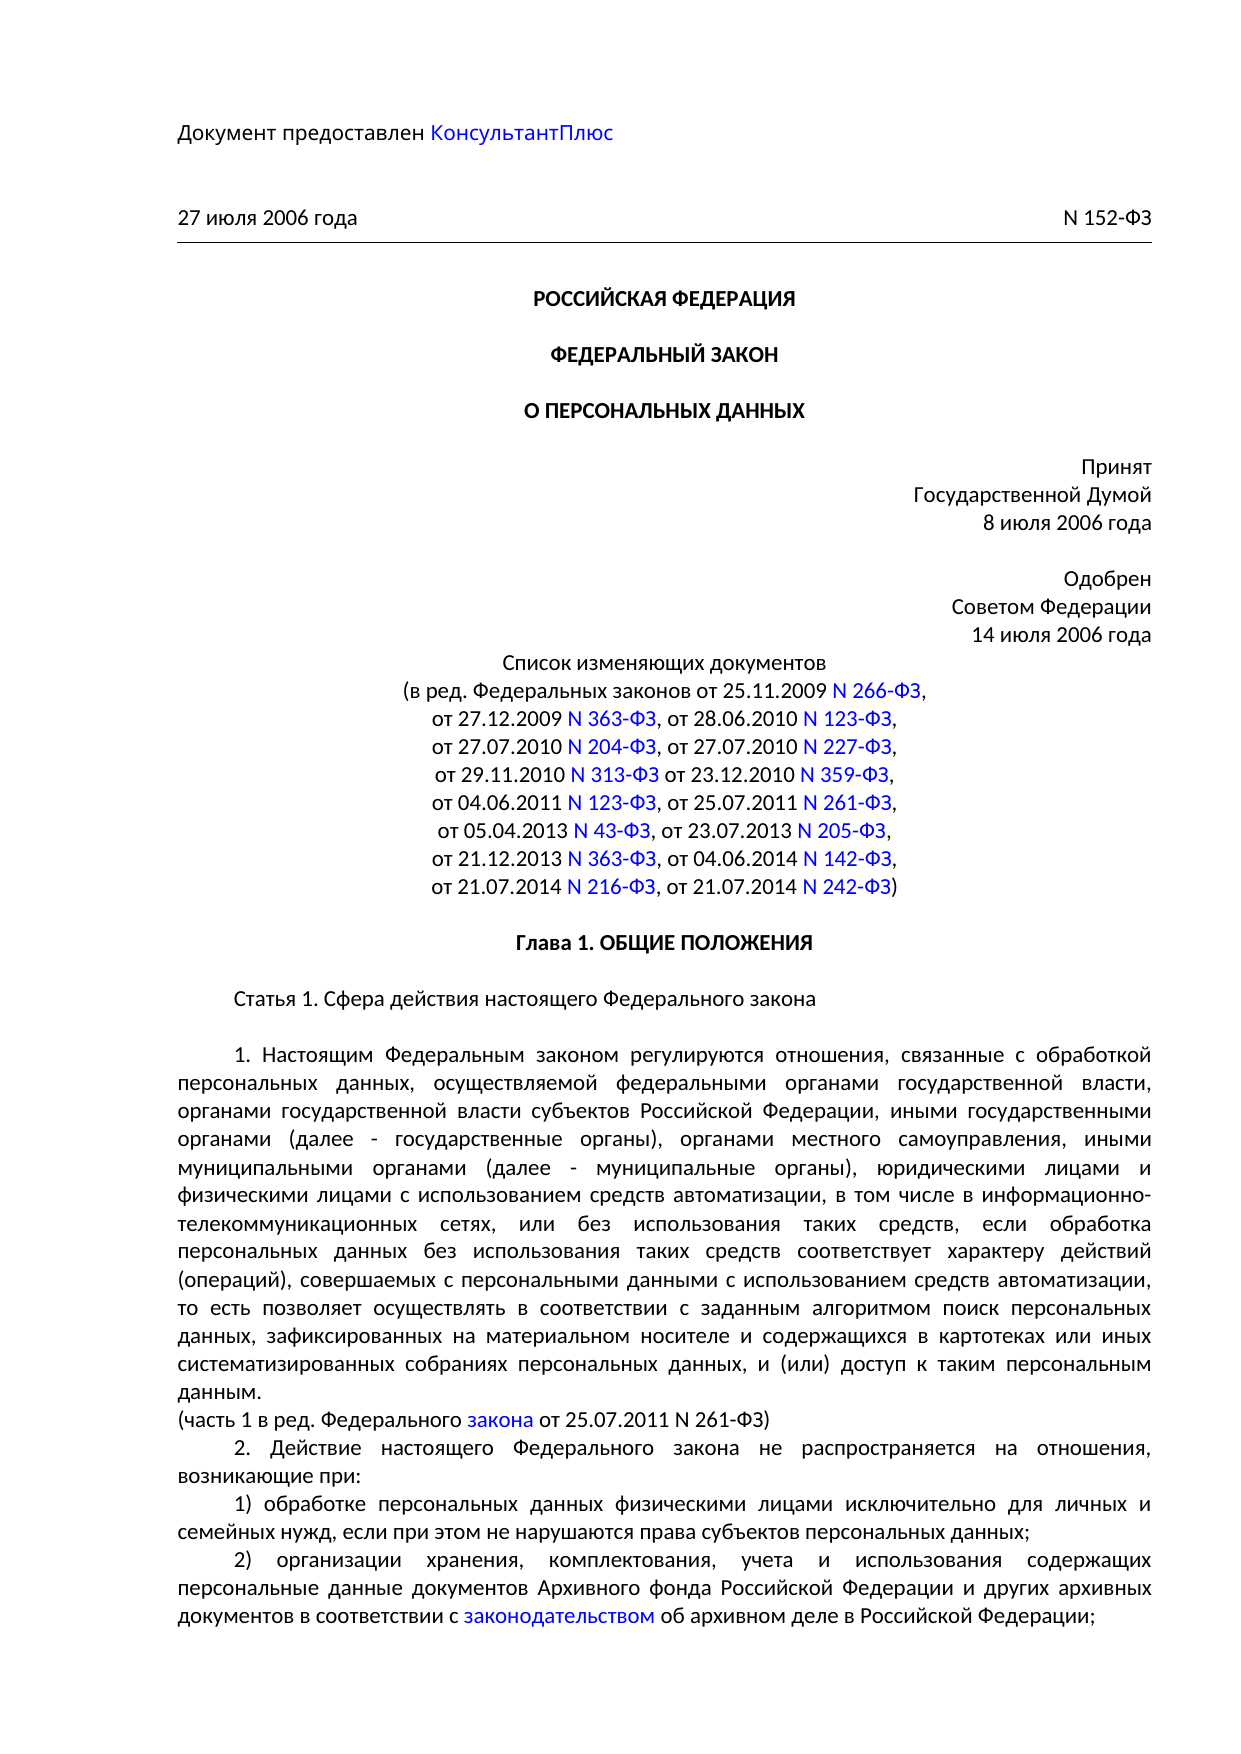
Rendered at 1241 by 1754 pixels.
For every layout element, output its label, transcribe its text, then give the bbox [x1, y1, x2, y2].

title РОССИЙСКАЯ ФЕДЕРАЦИЯ [177, 284, 1152, 312]
text Статья 1. Сфера действия настоящего Федерального закона [177, 984, 1152, 1012]
text (в ред. Федеральных законов от 25.11.2009 N 266-ФЗ, [177, 676, 1152, 704]
title Глава 1. ОБЩИЕ ПОЛОЖЕНИЯ [177, 928, 1152, 956]
title ФЕДЕРАЛЬНЫЙ ЗАКОН [177, 340, 1152, 368]
text Советом Федерации [177, 592, 1152, 620]
text 2) организации хранения, комплектования, учета и использования содержащих персональные данные документов Архивного фонда Российской Федерации и других архивных документов в соответствии с законодательством об архивном деле в Российской Федерации; [177, 1545, 1152, 1629]
text Принят [177, 452, 1152, 480]
text от 05.04.2013 N 43-ФЗ, от 23.07.2013 N 205-ФЗ, [177, 816, 1152, 844]
text от 21.12.2013 N 363-ФЗ, от 04.06.2014 N 142-ФЗ, [177, 844, 1152, 872]
text от 21.07.2014 N 216-ФЗ, от 21.07.2014 N 242-ФЗ) [177, 872, 1152, 900]
text 1. Настоящим Федеральным законом регулируются отношения, связанные с обработкой персональных данных, осуществляемой федеральными органами государственной власти, органами государственной власти субъектов Российской Федерации, иными государственными органами (далее - государственные органы), органами местного самоуправления, иными муниципальными органами (далее - муниципальные органы), юридическими лицами и физическими лицами с использованием средств автоматизации, в том числе в информационно-телекоммуникационных сетях, или без использования таких средств, если обработка персональных данных без использования таких средств соответствует характеру действий (операций), совершаемых с персональными данными с использованием средств автоматизации, то есть позволяет осуществлять в соответствии с заданным алгоритмом поиск персональных данных, зафиксированных на материальном носителе и содержащихся в картотеках или иных систематизированных собраниях персональных данных, и (или) доступ к таким персональным данным. [177, 1041, 1152, 1405]
text 14 июля 2006 года [177, 620, 1152, 648]
text 1) обработке персональных данных физическими лицами исключительно для личных и семейных нужд, если при этом не нарушаются права субъектов персональных данных; [177, 1489, 1152, 1545]
text (часть 1 в ред. Федерального закона от 25.07.2011 N 261-ФЗ) [177, 1405, 1152, 1433]
text Государственной Думой [177, 480, 1152, 508]
text от 04.06.2011 N 123-ФЗ, от 25.07.2011 N 261-ФЗ, [177, 788, 1152, 816]
table_header N 152-ФЗ [664, 203, 1152, 231]
text от 29.11.2010 N 313-ФЗ от 23.12.2010 N 359-ФЗ, [177, 760, 1152, 788]
title Документ предоставлен КонсультантПлюс [177, 118, 1152, 175]
text Одобрен [177, 564, 1152, 592]
title О ПЕРСОНАЛЬНЫХ ДАННЫХ [177, 396, 1152, 424]
text Список изменяющих документов [177, 648, 1152, 676]
text 2. Действие настоящего Федерального закона не распространяется на отношения, возникающие при: [177, 1433, 1152, 1489]
table_header 27 июля 2006 года [177, 203, 664, 231]
text от 27.12.2009 N 363-ФЗ, от 28.06.2010 N 123-ФЗ, [177, 704, 1152, 732]
text от 27.07.2010 N 204-ФЗ, от 27.07.2010 N 227-ФЗ, [177, 732, 1152, 760]
text 8 июля 2006 года [177, 508, 1152, 536]
